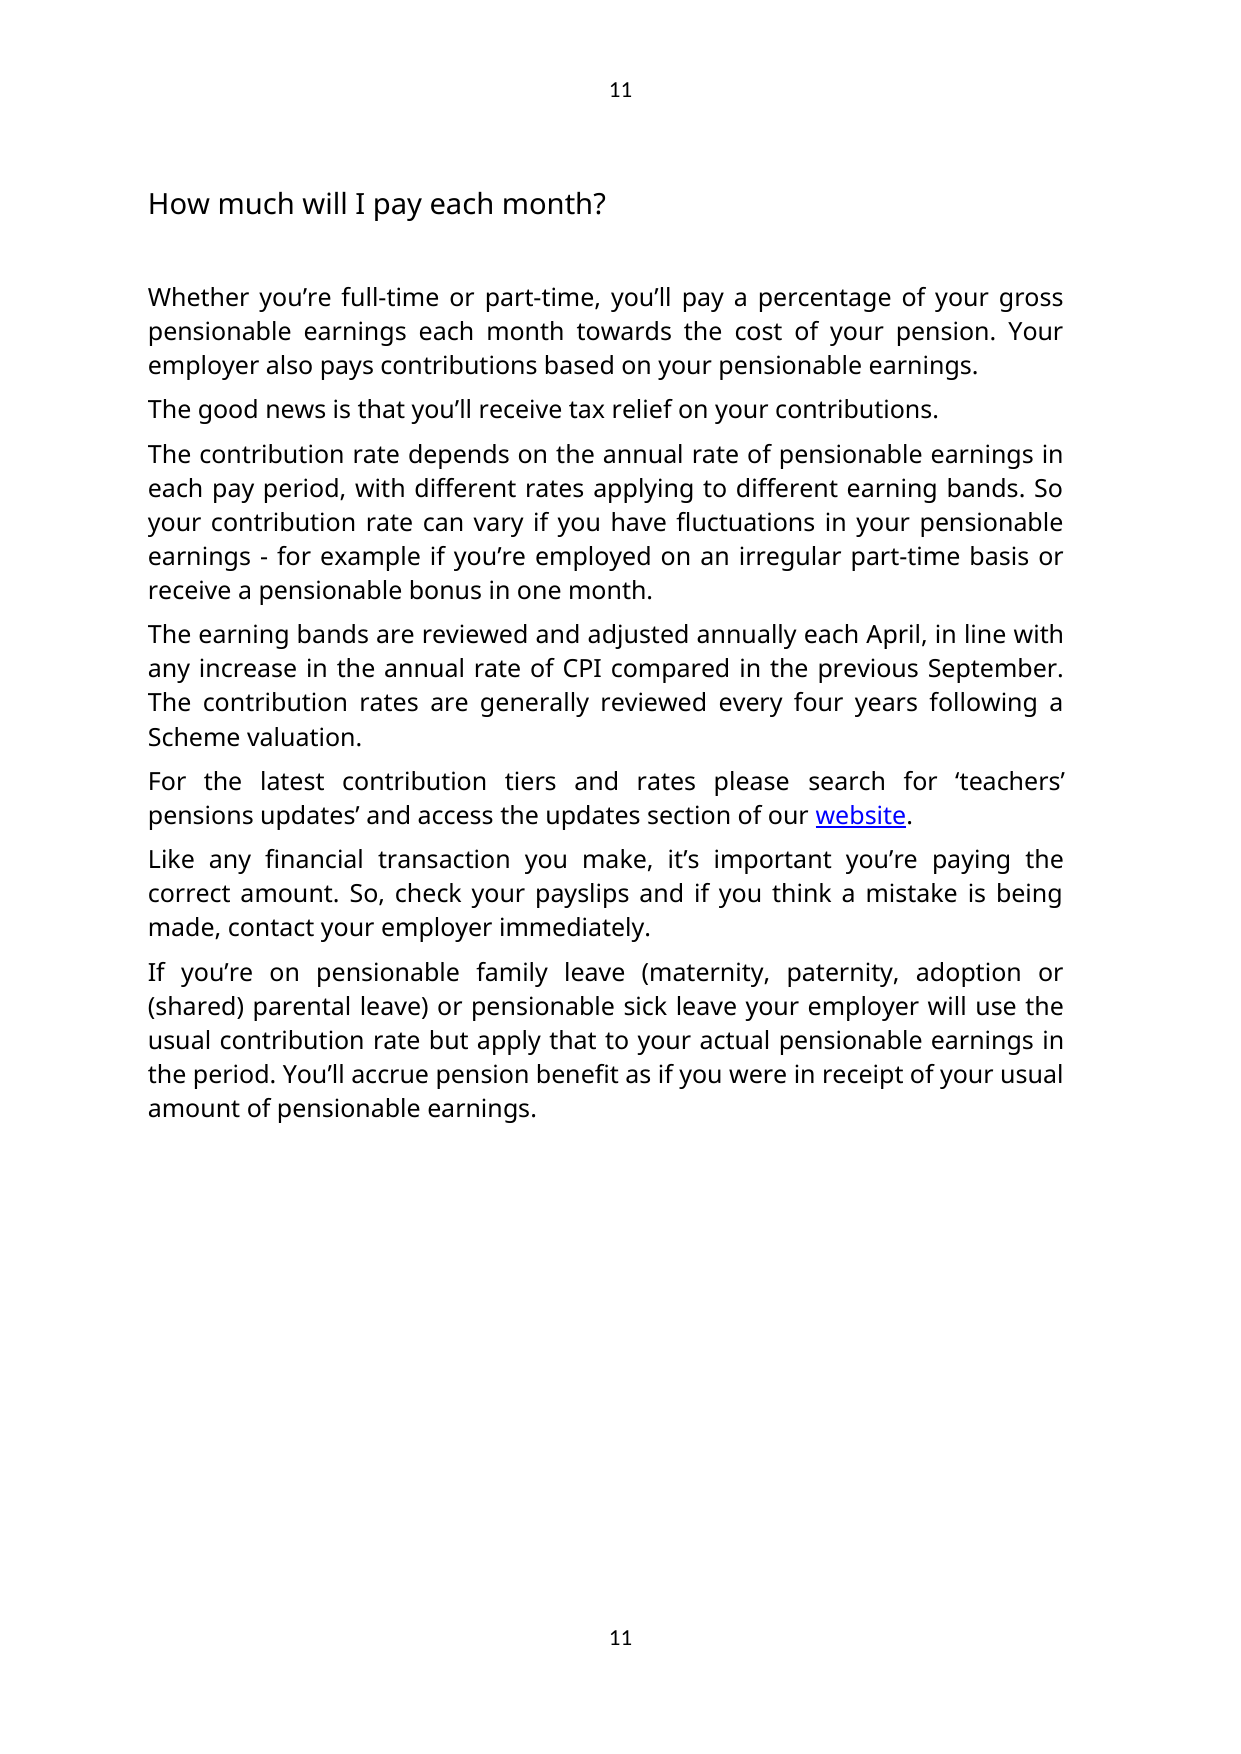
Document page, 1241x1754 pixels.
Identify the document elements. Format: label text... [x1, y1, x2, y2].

text The good news is that you’ll receive tax relief on your contributions. [148, 392, 1065, 426]
text If you’re on pensionable family leave (maternity, paternity, adoption or (shared) parental leave) or pensionable sick leave your employer will use the usual contribution rate but apply that to your actual pensionable earnings in the period. You’ll accrue pension benefit as if you were in receipt of your usual amount of pensionable earnings. [148, 954, 1065, 1124]
text The earning bands are reviewed and adjusted annually each April, in line with any increase in the annual rate of CPI compared in the previous September. The contribution rates are generally reviewed every four years following a Scheme valuation. [148, 617, 1065, 753]
text Whether you’re full-time or part-time, you’ll pay a percentage of your gross pensionable earnings each month towards the cost of your pension. Your employer also pays contributions based on your pensionable earnings. [148, 280, 1065, 382]
text Like any financial transaction you make, it’s important you’re paying the correct amount. So, check your payslips and if you think a mistake is being made, contact your employer immediately. [148, 842, 1065, 944]
text For the latest contribution tiers and rates please search for ‘teachers’ pensions updates’ and access the updates section of our website. [148, 763, 1065, 832]
subtitle How much will I pay each month? [148, 183, 1093, 223]
text The contribution rate depends on the annual rate of pensionable earnings in each pay period, with different rates applying to different earning bands. So your contribution rate can vary if you have fluctuations in your pensionable earnings - for example if you’re employed on an irregular part-time basis or receive a pensionable bonus in one month. [148, 436, 1065, 607]
